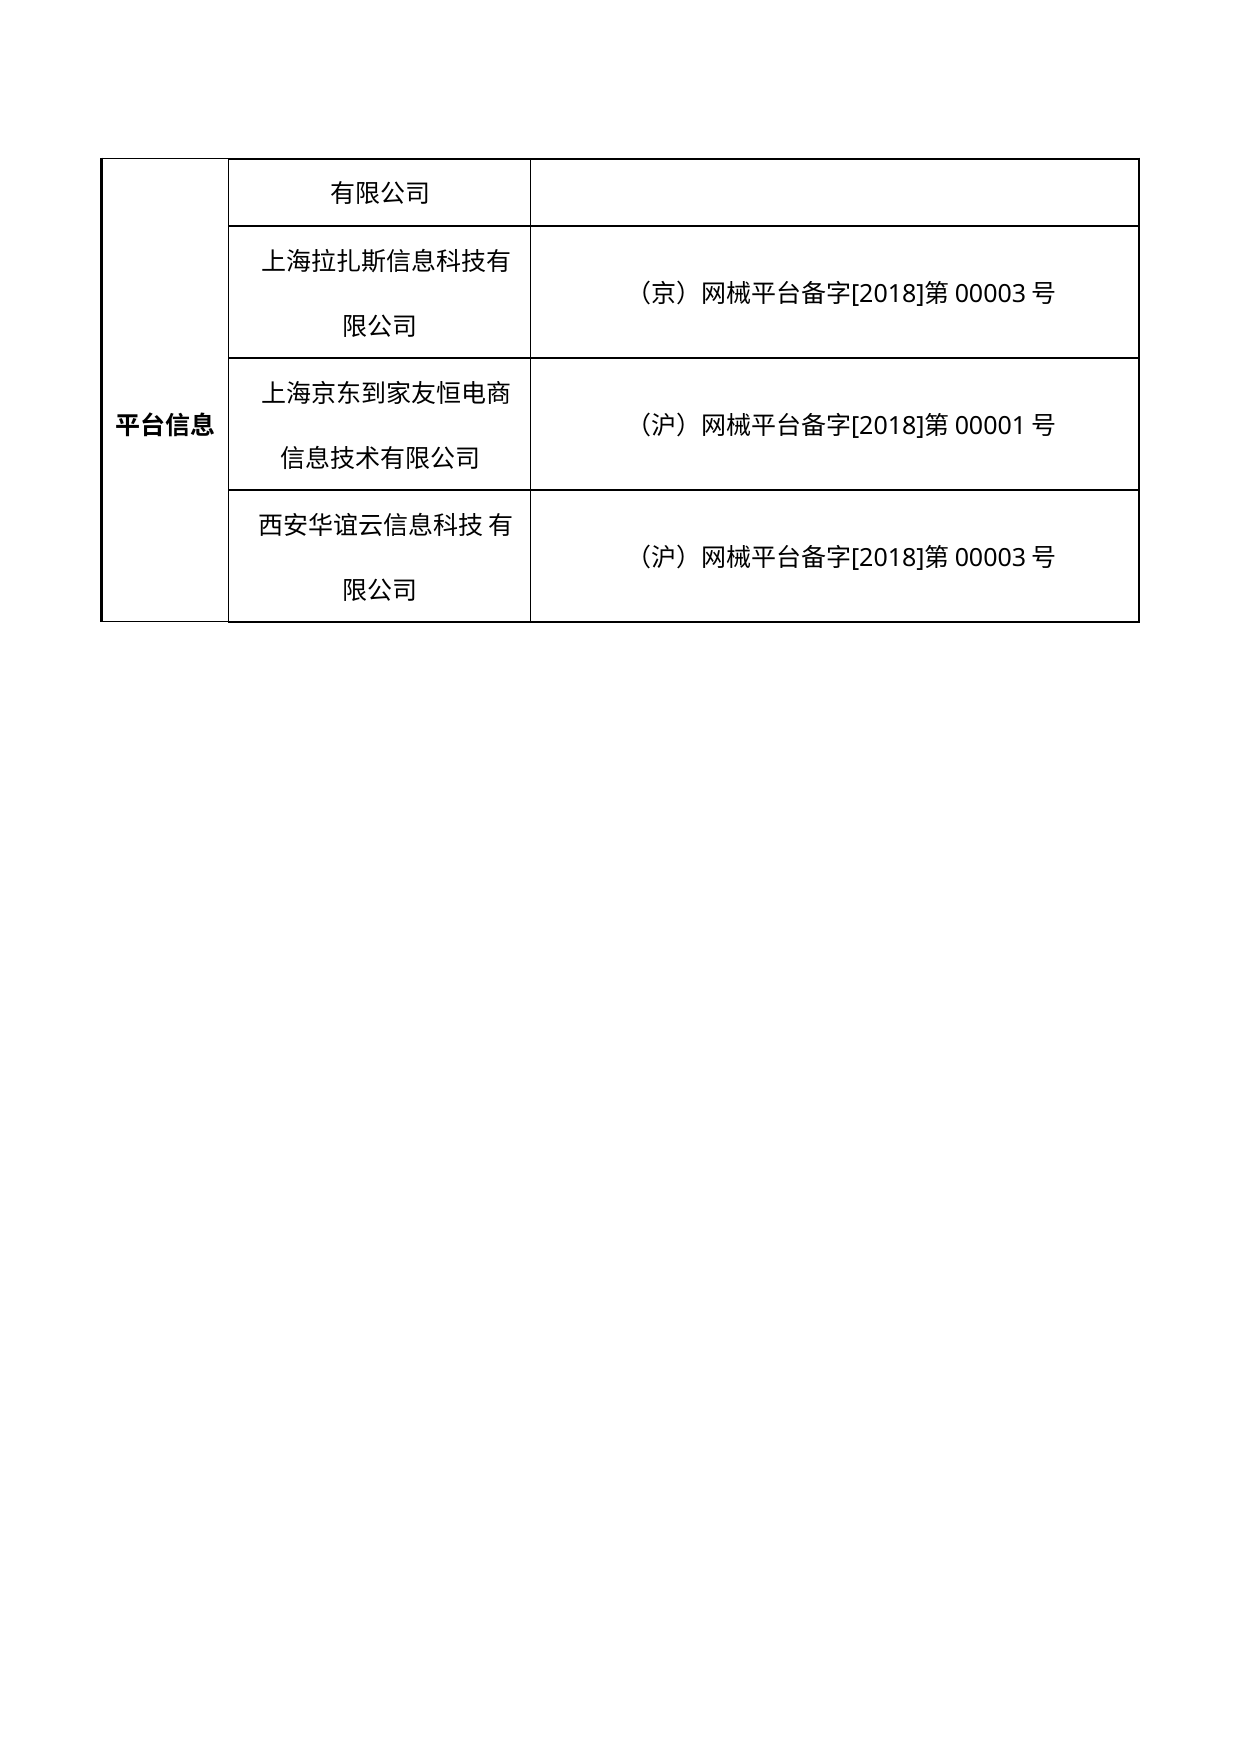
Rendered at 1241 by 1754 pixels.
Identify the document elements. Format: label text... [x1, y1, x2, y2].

table_cell （沪）网械平台备字[2018]第00003号 [531, 491, 1138, 621]
table_cell （京）网械平台备字[2018]第00003号 [531, 227, 1138, 357]
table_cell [531, 160, 1138, 224]
table_cell 上海拉扎斯信息科技有限公司 [229, 227, 530, 357]
table_cell （沪）网械平台备字[2018]第00001号 [531, 359, 1138, 489]
table_cell 深圳百寿健康信息技术有限公司 [229, 160, 530, 224]
table_cell 上海京东到家友恒电商信息技术有限公司 [229, 359, 530, 489]
table_cell 西安华谊云信息科技 有限公司 [229, 491, 530, 621]
